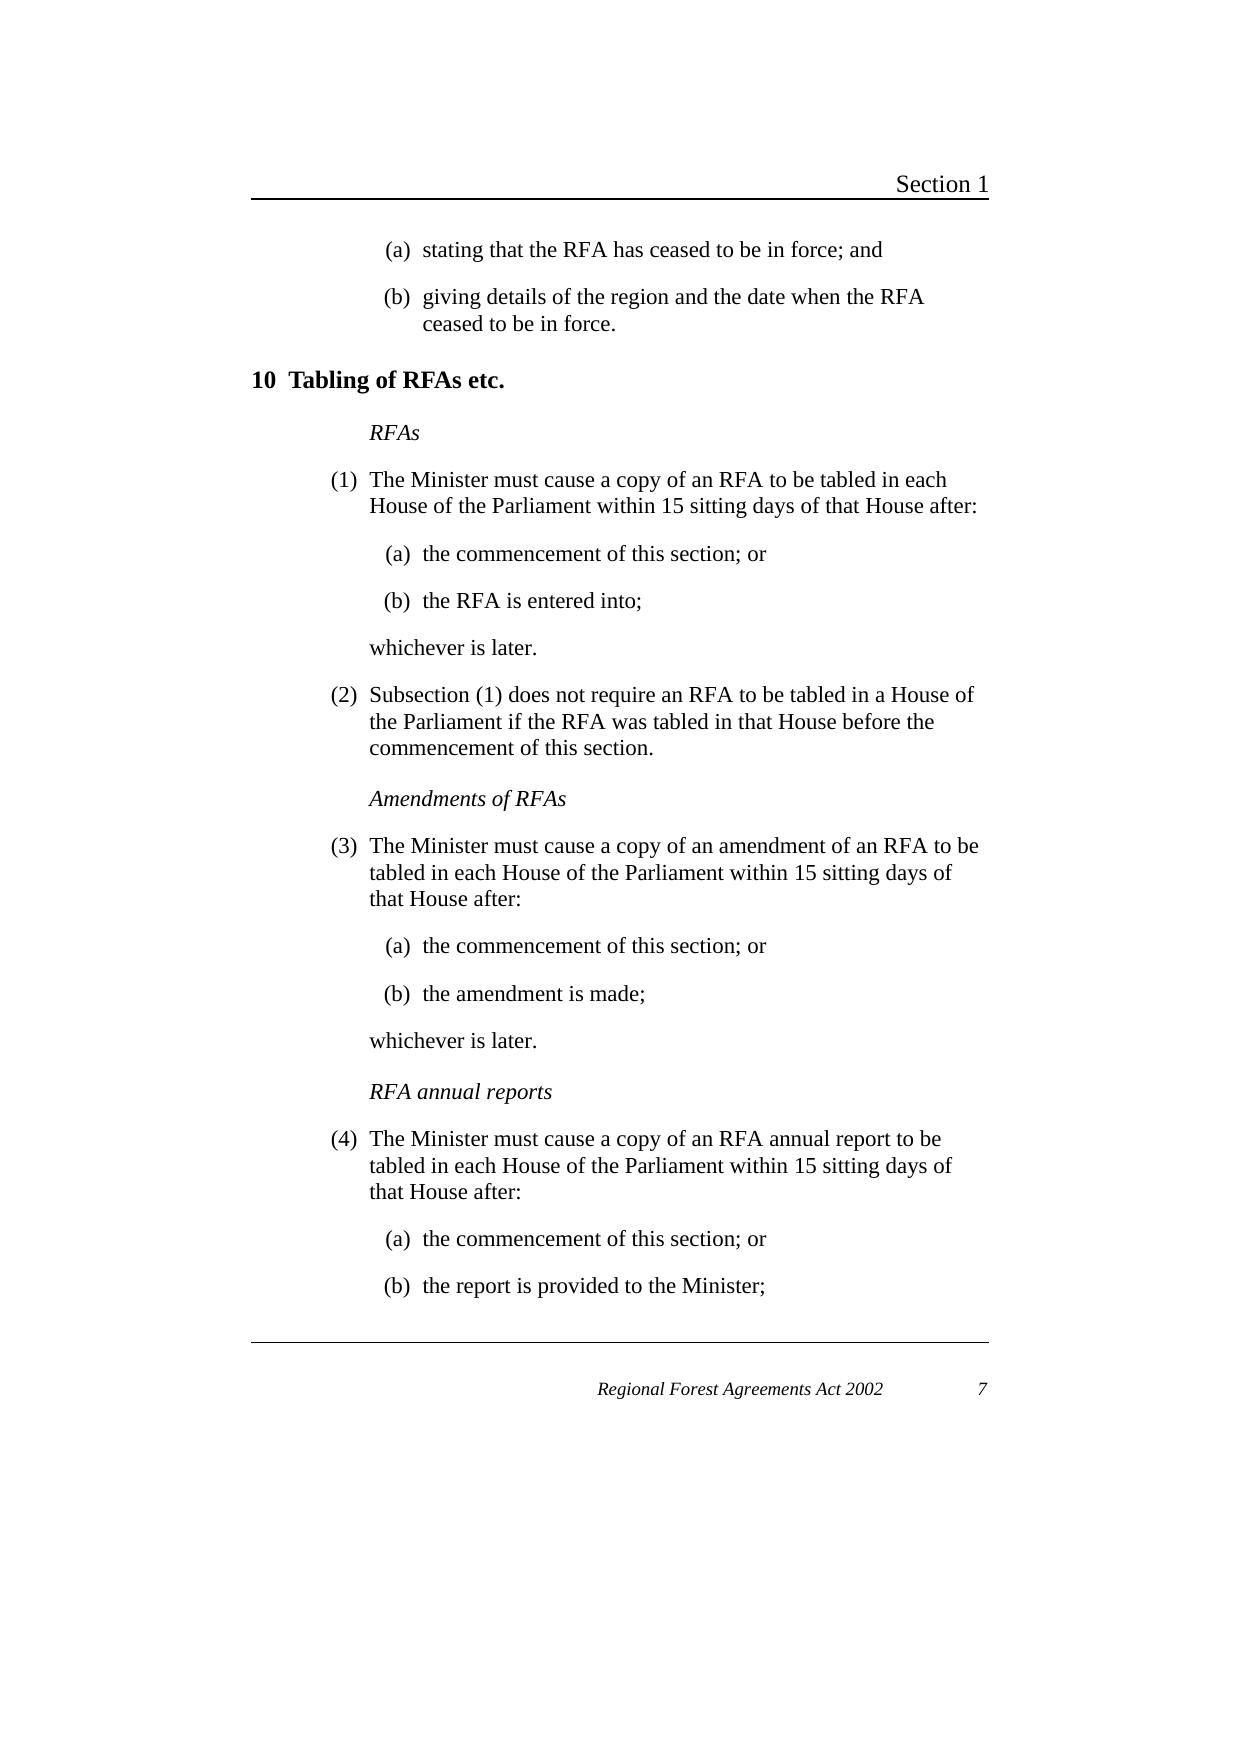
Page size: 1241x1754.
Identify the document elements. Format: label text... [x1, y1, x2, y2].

text 10 Tabling of RFAs etc. [251, 365, 989, 394]
text (3) The Minister must cause a copy of an amendment of an RFA to be tabled in each House of the Parliament within 15 sitting days of that House after: [251, 833, 989, 912]
text (b) the amendment is made; [251, 980, 989, 1006]
text whichever is later. [369, 1027, 989, 1053]
text Amendments of RFAs [369, 785, 989, 812]
text (a) the commencement of this section; or [251, 1225, 989, 1252]
text (a) stating that the RFA has ceased to be in force; and [251, 236, 989, 263]
text (a) the commencement of this section; or [251, 540, 989, 566]
text (4) The Minister must cause a copy of an RFA annual report to be tabled in each House of the Parliament within 15 sitting days of that House after: [251, 1125, 989, 1204]
text (2) Subsection (1) does not require an RFA to be tabled in a House of the Parliament if the RFA was tabled in that House before the commencement of this section. [251, 681, 989, 760]
text (b) the report is provided to the Minister; [251, 1272, 989, 1299]
text RFA annual reports [369, 1078, 989, 1104]
text (1) The Minister must cause a copy of an RFA to be tabled in each House of the Parliament within 15 sitting days of that House after: [251, 466, 989, 519]
text whichever is later. [369, 634, 989, 661]
text (b) the RFA is entered into; [251, 587, 989, 613]
text RFAs [369, 419, 989, 445]
text (a) the commencement of this section; or [251, 932, 989, 959]
text (b) giving details of the region and the date when the RFA ceased to be in force. [251, 283, 989, 336]
